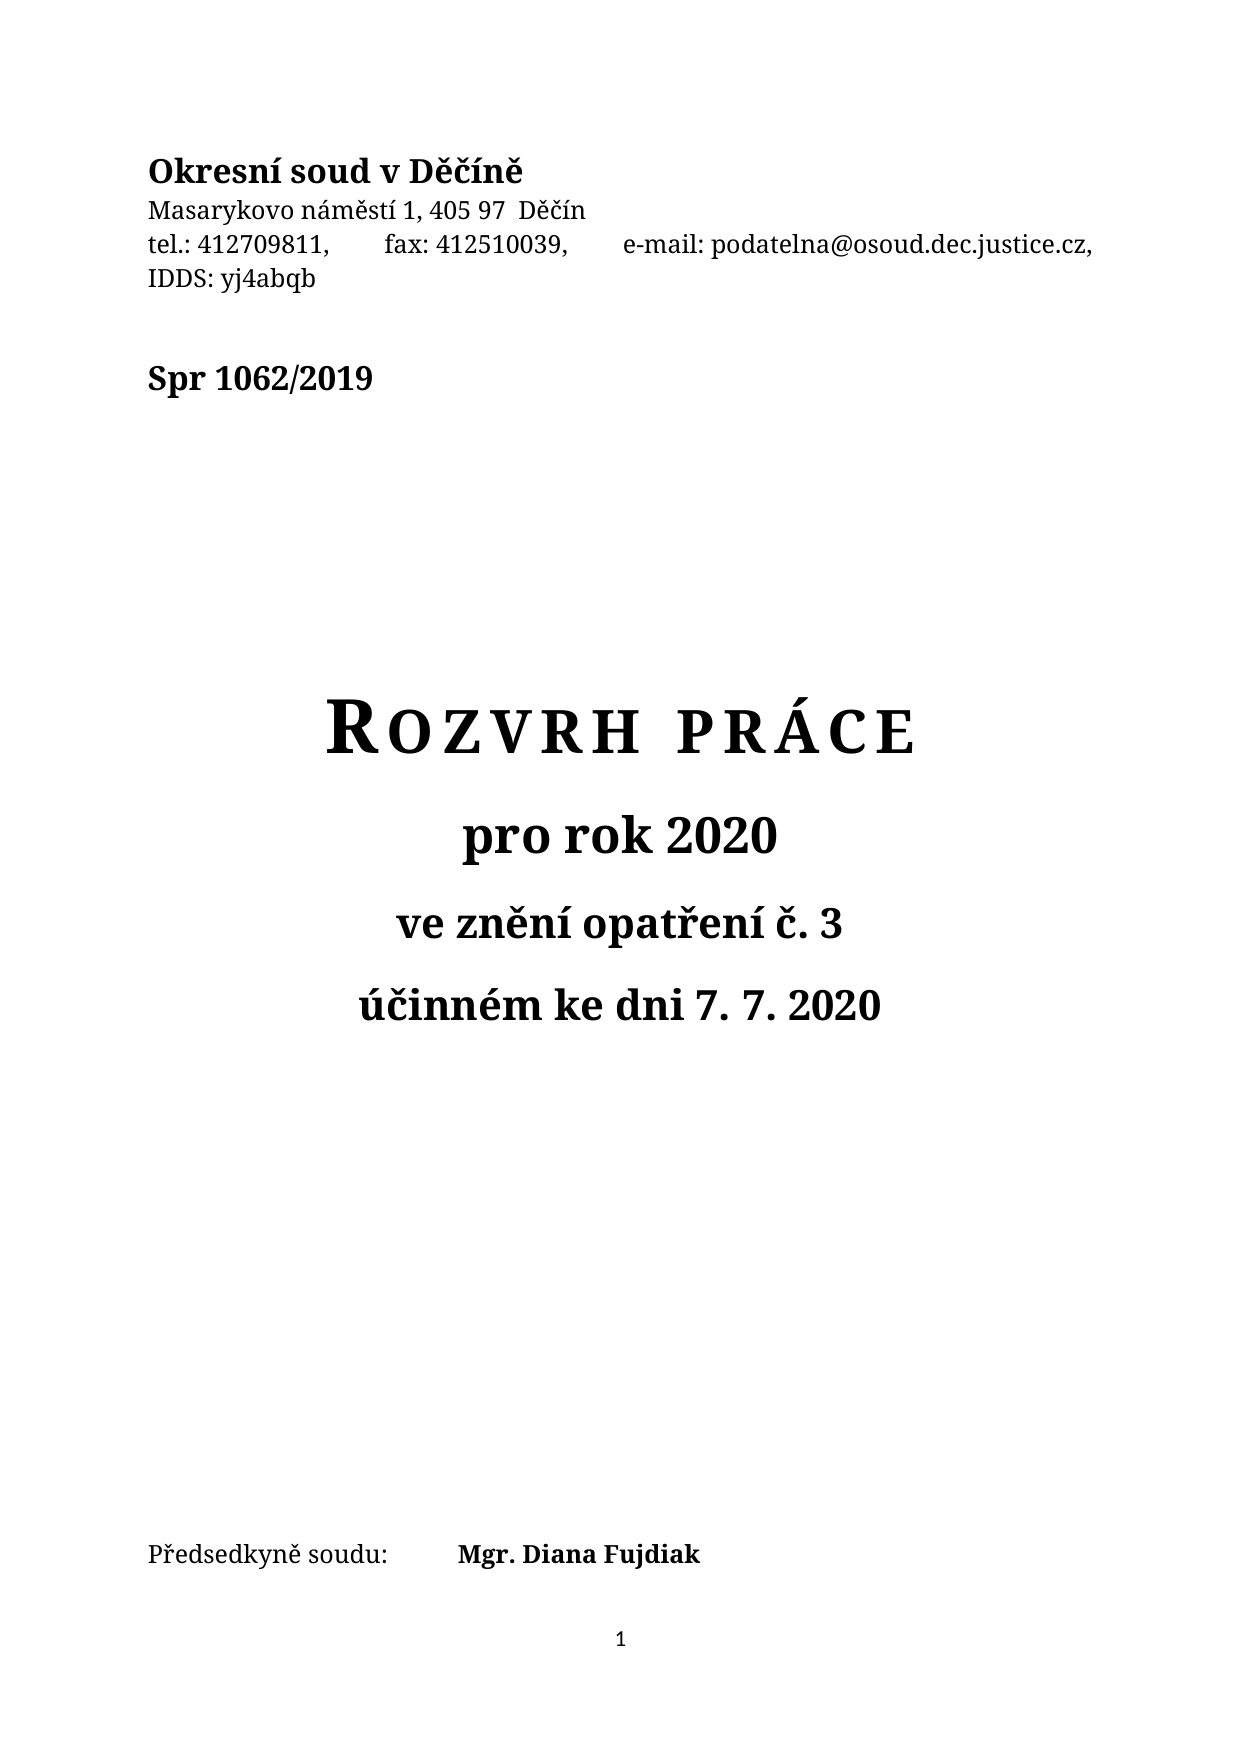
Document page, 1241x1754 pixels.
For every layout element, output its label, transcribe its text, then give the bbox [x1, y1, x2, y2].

text Okresní soud v Děčíně [148, 148, 1093, 193]
text Rozvrh práce [148, 673, 1093, 775]
text pro rok 2020 [148, 800, 1093, 868]
text Předsedkyně soudu: Mgr. Diana Fujdiak [148, 1537, 1093, 1571]
text účinném ke dni 7. 7. 2020 [148, 975, 1093, 1032]
text ve znění opatření č. 3 [148, 893, 1093, 950]
text Spr 1062/2019 [148, 355, 1093, 401]
text tel.: 412709811, fax: 412510039, e-mail: podatelna@osoud.dec.justice.cz, IDDS: yj4abqb [148, 227, 1093, 295]
text Masarykovo náměstí 1, 405 97 Děčín [148, 193, 1093, 227]
